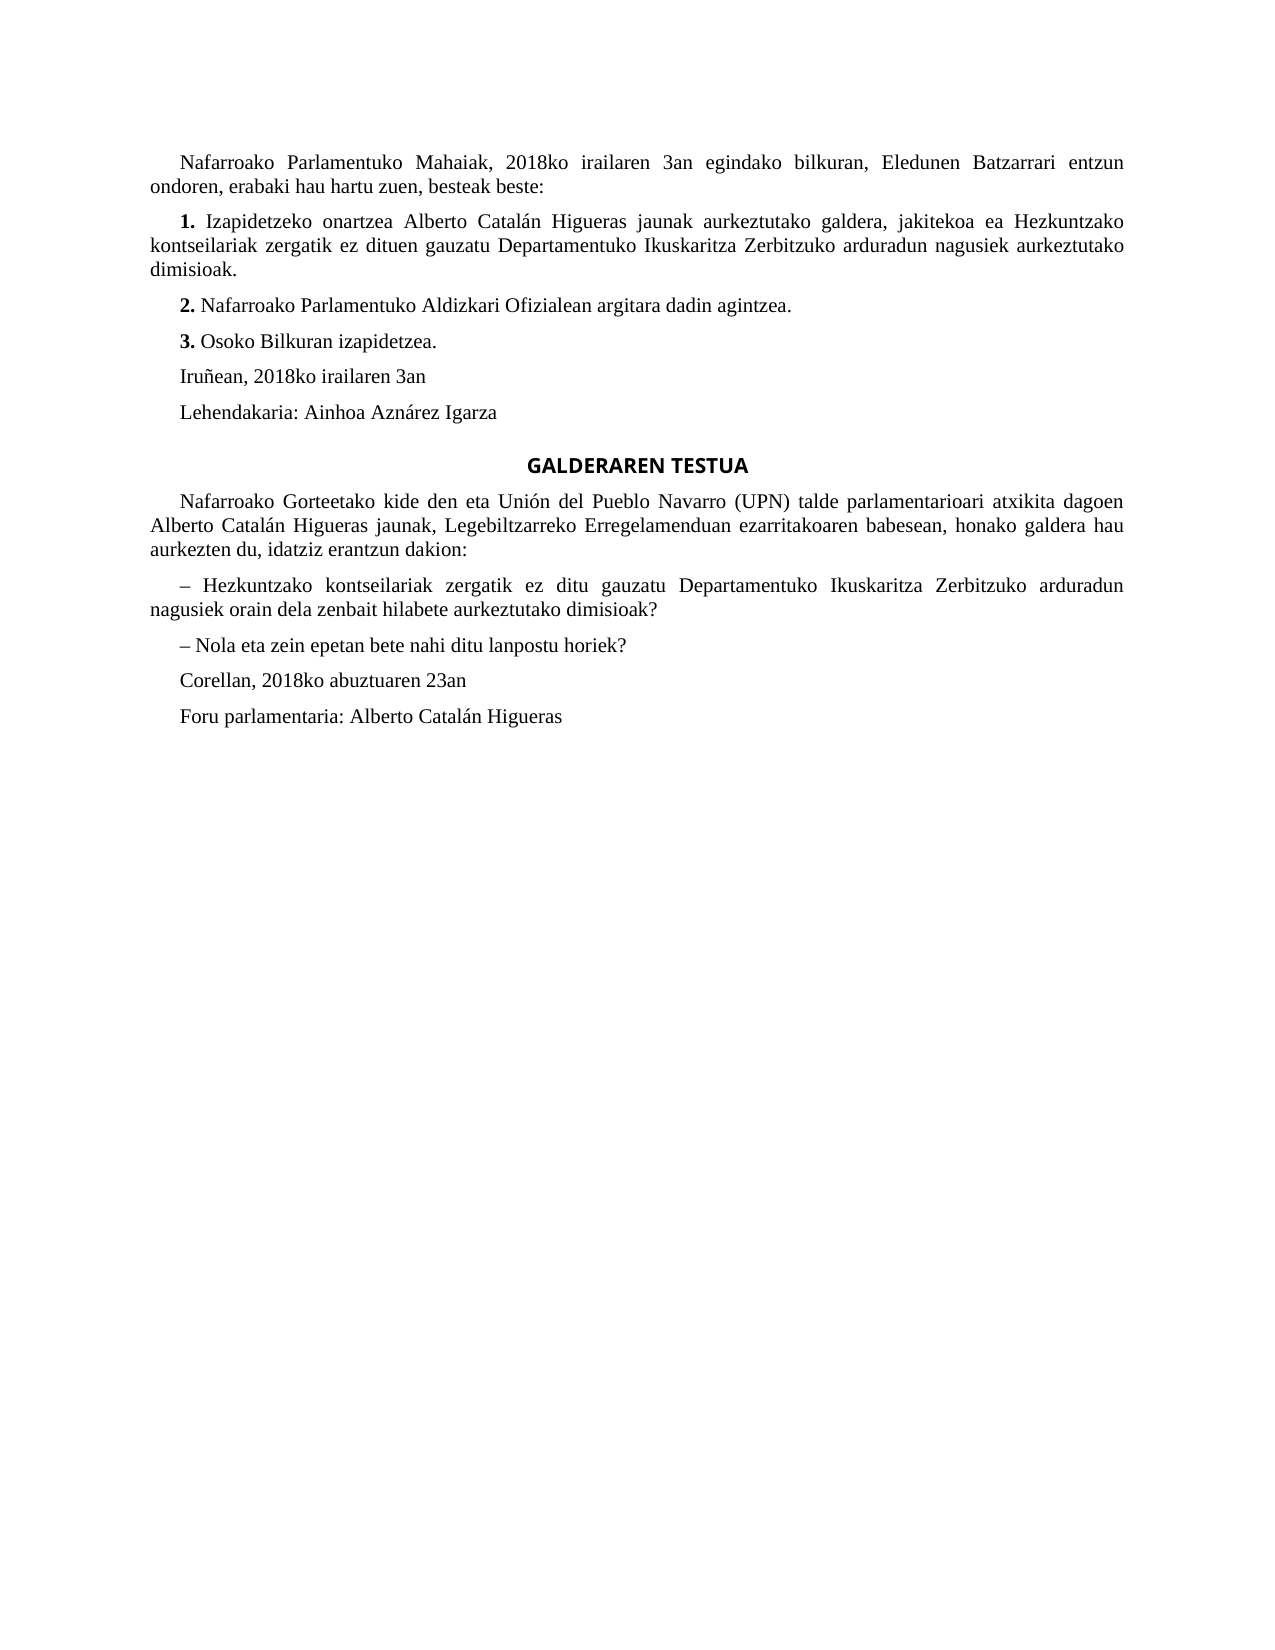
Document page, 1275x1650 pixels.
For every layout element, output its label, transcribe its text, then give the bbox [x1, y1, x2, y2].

text Corellan, 2018ko abuztuaren 23an [150, 669, 1125, 693]
text Lehendakaria: Ainhoa Aznárez Igarza [150, 401, 1125, 424]
text Nafarroako Parlamentuko Mahaiak, 2018ko irailaren 3an egindako bilkuran, Eledunen Batzarrari entzun ondoren, erabaki hau hartu zuen, besteak beste: [150, 150, 1125, 198]
text Iruñean, 2018ko irailaren 3an [150, 365, 1125, 389]
text 1. Izapidetzeko onartzea Alberto Catalán Higueras jaunak aurkeztutako galdera, jakitekoa ea Hezkuntzako kontseilariak zergatik ez dituen gauzatu Departamentuko Ikuskaritza Zerbitzuko arduradun nagusiek aurkeztutako dimisioak. [150, 210, 1125, 282]
text 3. Osoko Bilkuran izapidetzea. [150, 329, 1125, 353]
text 2. Nafarroako Parlamentuko Aldizkari Ofizialean argitara dadin agintzea. [150, 293, 1125, 317]
text – Nola eta zein epetan bete nahi ditu lanpostu horiek? [150, 633, 1125, 657]
text Foru parlamentaria: Alberto Catalán Higueras [150, 704, 1125, 728]
text Nafarroako Gorteetako kide den eta Unión del Pueblo Navarro (UPN) talde parlamentarioari atxikita dagoen Alberto Catalán Higueras jaunak, Legebiltzarreko Erregelamenduan ezarritakoaren babesean, honako galdera hau aurkezten du, idatziz erantzun dakion: [150, 490, 1125, 562]
text GALDERAREN TESTUA [150, 454, 1125, 478]
text – Hezkuntzako kontseilariak zergatik ez ditu gauzatu Departamentuko Ikuskaritza Zerbitzuko arduradun nagusiek orain dela zenbait hilabete aurkeztutako dimisioak? [150, 573, 1125, 621]
